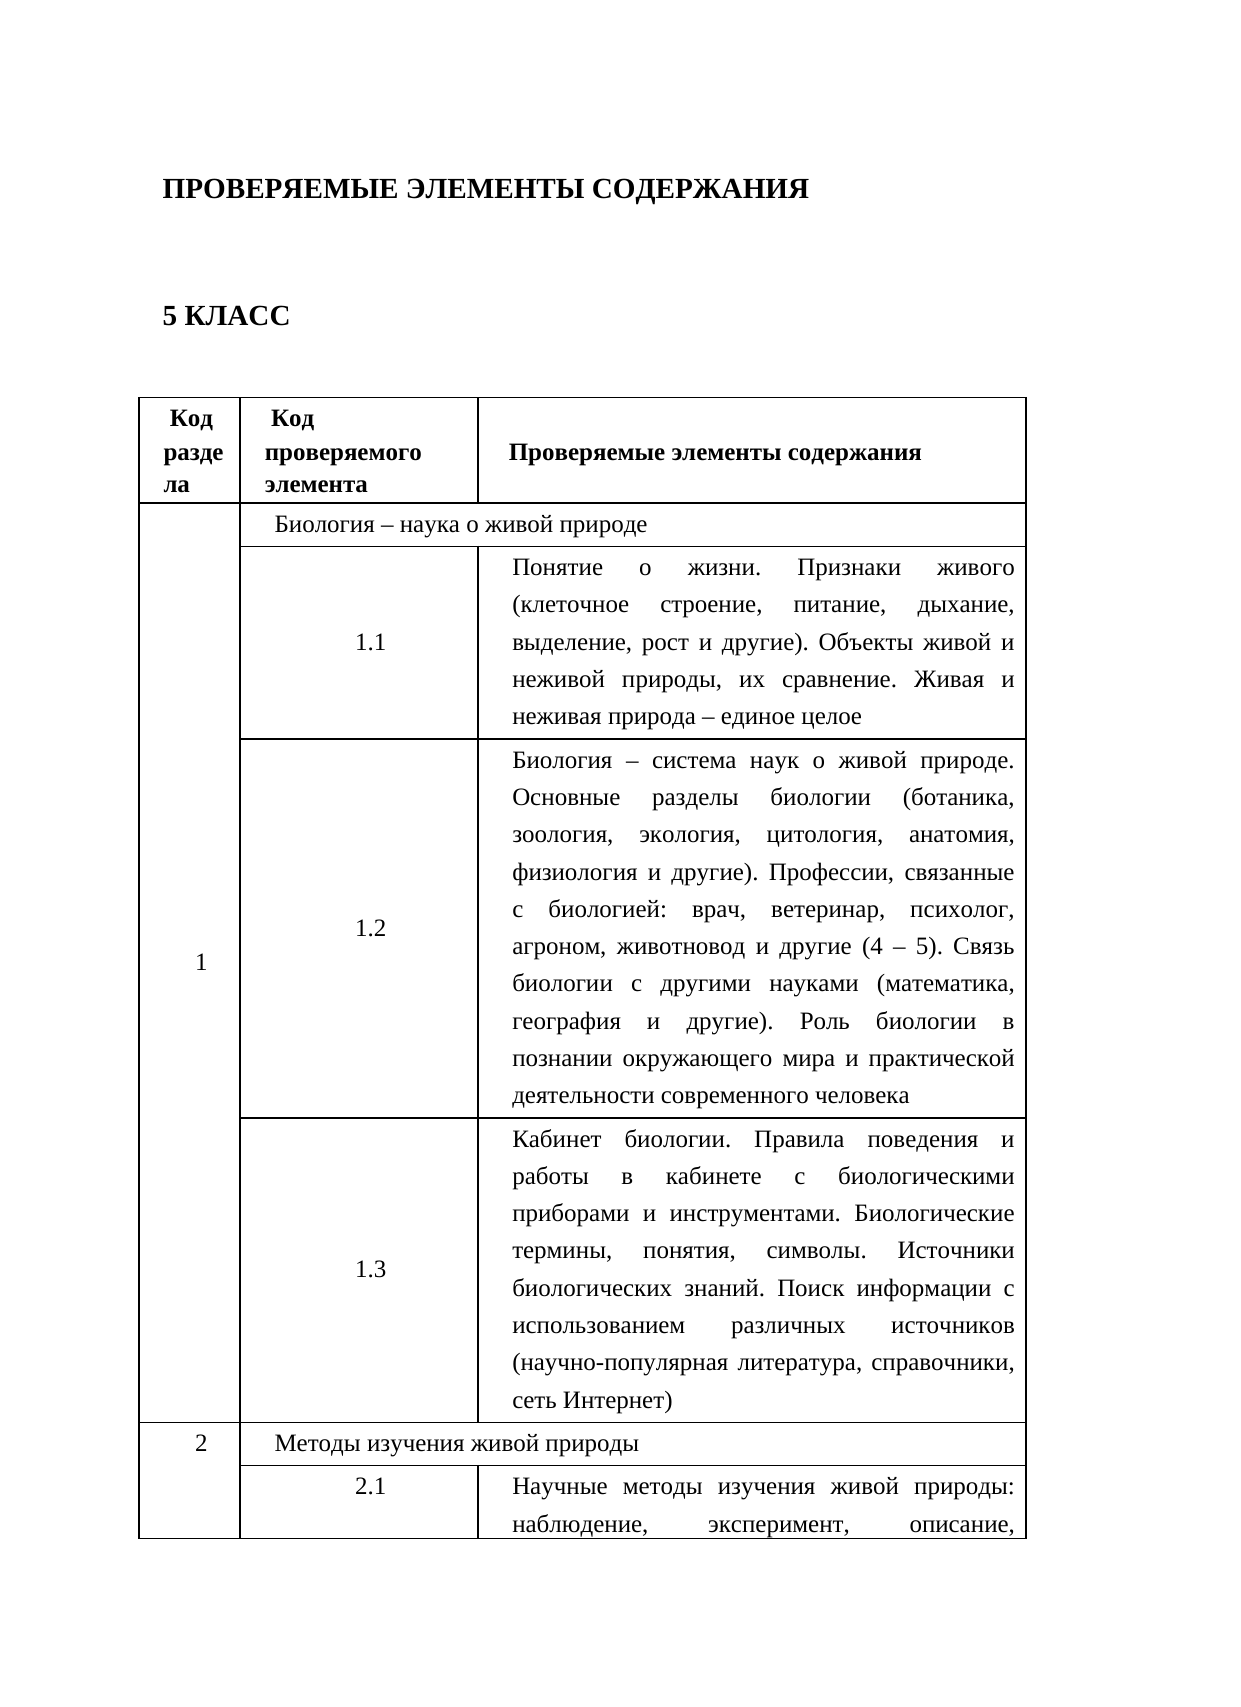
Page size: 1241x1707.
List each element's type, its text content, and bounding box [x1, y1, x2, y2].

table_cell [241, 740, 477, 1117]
text 5 КЛАСС [162, 298, 1090, 332]
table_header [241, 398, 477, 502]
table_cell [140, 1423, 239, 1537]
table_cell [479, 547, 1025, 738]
text ПРОВЕРЯЕМЫЕ ЭЛЕМЕНТЫ СОДЕРЖАНИЯ [162, 171, 1090, 204]
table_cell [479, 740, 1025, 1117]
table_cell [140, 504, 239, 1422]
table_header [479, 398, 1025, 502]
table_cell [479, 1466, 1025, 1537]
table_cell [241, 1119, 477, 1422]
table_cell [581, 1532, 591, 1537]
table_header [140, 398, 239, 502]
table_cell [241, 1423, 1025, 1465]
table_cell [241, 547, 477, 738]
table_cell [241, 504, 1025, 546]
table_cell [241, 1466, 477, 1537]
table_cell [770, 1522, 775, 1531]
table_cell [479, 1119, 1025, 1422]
